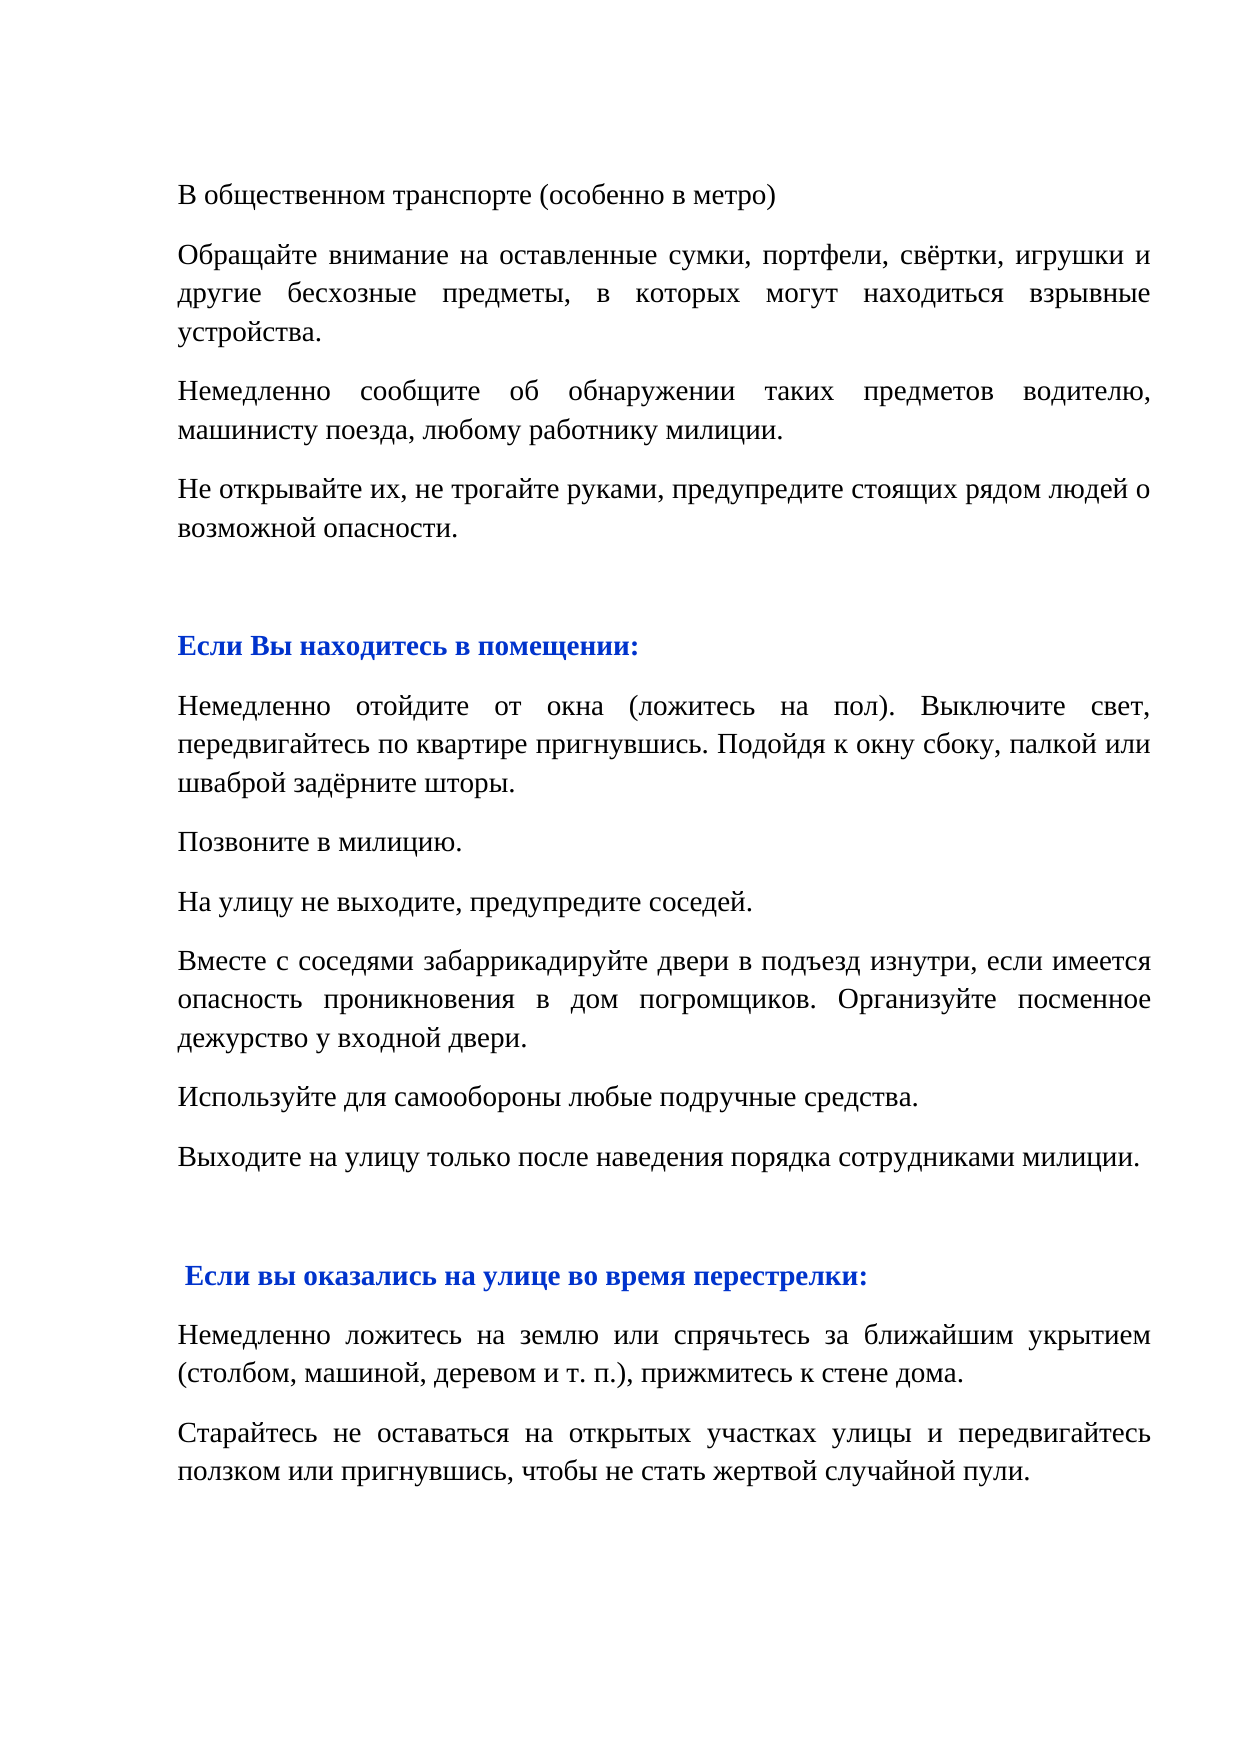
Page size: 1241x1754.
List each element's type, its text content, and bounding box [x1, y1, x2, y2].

text Позвоните в милицию. [177, 824, 1152, 858]
text Не открывайте их, не трогайте руками, предупредите стоящих рядом людей о возможной опасности. [177, 471, 1152, 543]
text Старайтесь не оставаться на открытых участках улицы и передвигайтесь ползком или пригнувшись, чтобы не стать жертвой случайной пули. [177, 1415, 1152, 1487]
text Используйте для самообороны любые подручные средства. [177, 1079, 1152, 1113]
text Немедленно ложитесь на землю или спрячьтесь за ближайшим укрытием (столбом, машиной, деревом и т. п.), прижмитесь к стене дома. [177, 1317, 1152, 1389]
text Если вы оказались на улице во время перестрелки: [177, 1258, 1152, 1291]
text Обращайте внимание на оставленные сумки, портфели, свёртки, игрушки и другие бесхозные предметы, в которых могут находиться взрывные устройства. [177, 237, 1152, 347]
text В общественном транспорте (особенно в метро) [177, 177, 1152, 211]
text На улицу не выходите, предупредите соседей. [177, 884, 1152, 917]
text Вместе с соседями забаррикадируйте двери в подъезд изнутри, если имеется опасность проникновения в дом погромщиков. Организуйте посменное дежурство у входной двери. [177, 943, 1152, 1054]
text Если Вы находитесь в помещении: [177, 628, 1152, 662]
text Выходите на улицу только после наведения порядка сотрудниками милиции. [177, 1139, 1152, 1172]
text Немедленно сообщите об обнаружении таких предметов водителю, машинисту поезда, любому работнику милиции. [177, 373, 1152, 445]
text Немедленно отойдите от окна (ложитесь на пол). Выключите свет, передвигайтесь по квартире пригнувшись. Подойдя к окну сбоку, палкой или шваброй задёрните шторы. [177, 688, 1152, 798]
